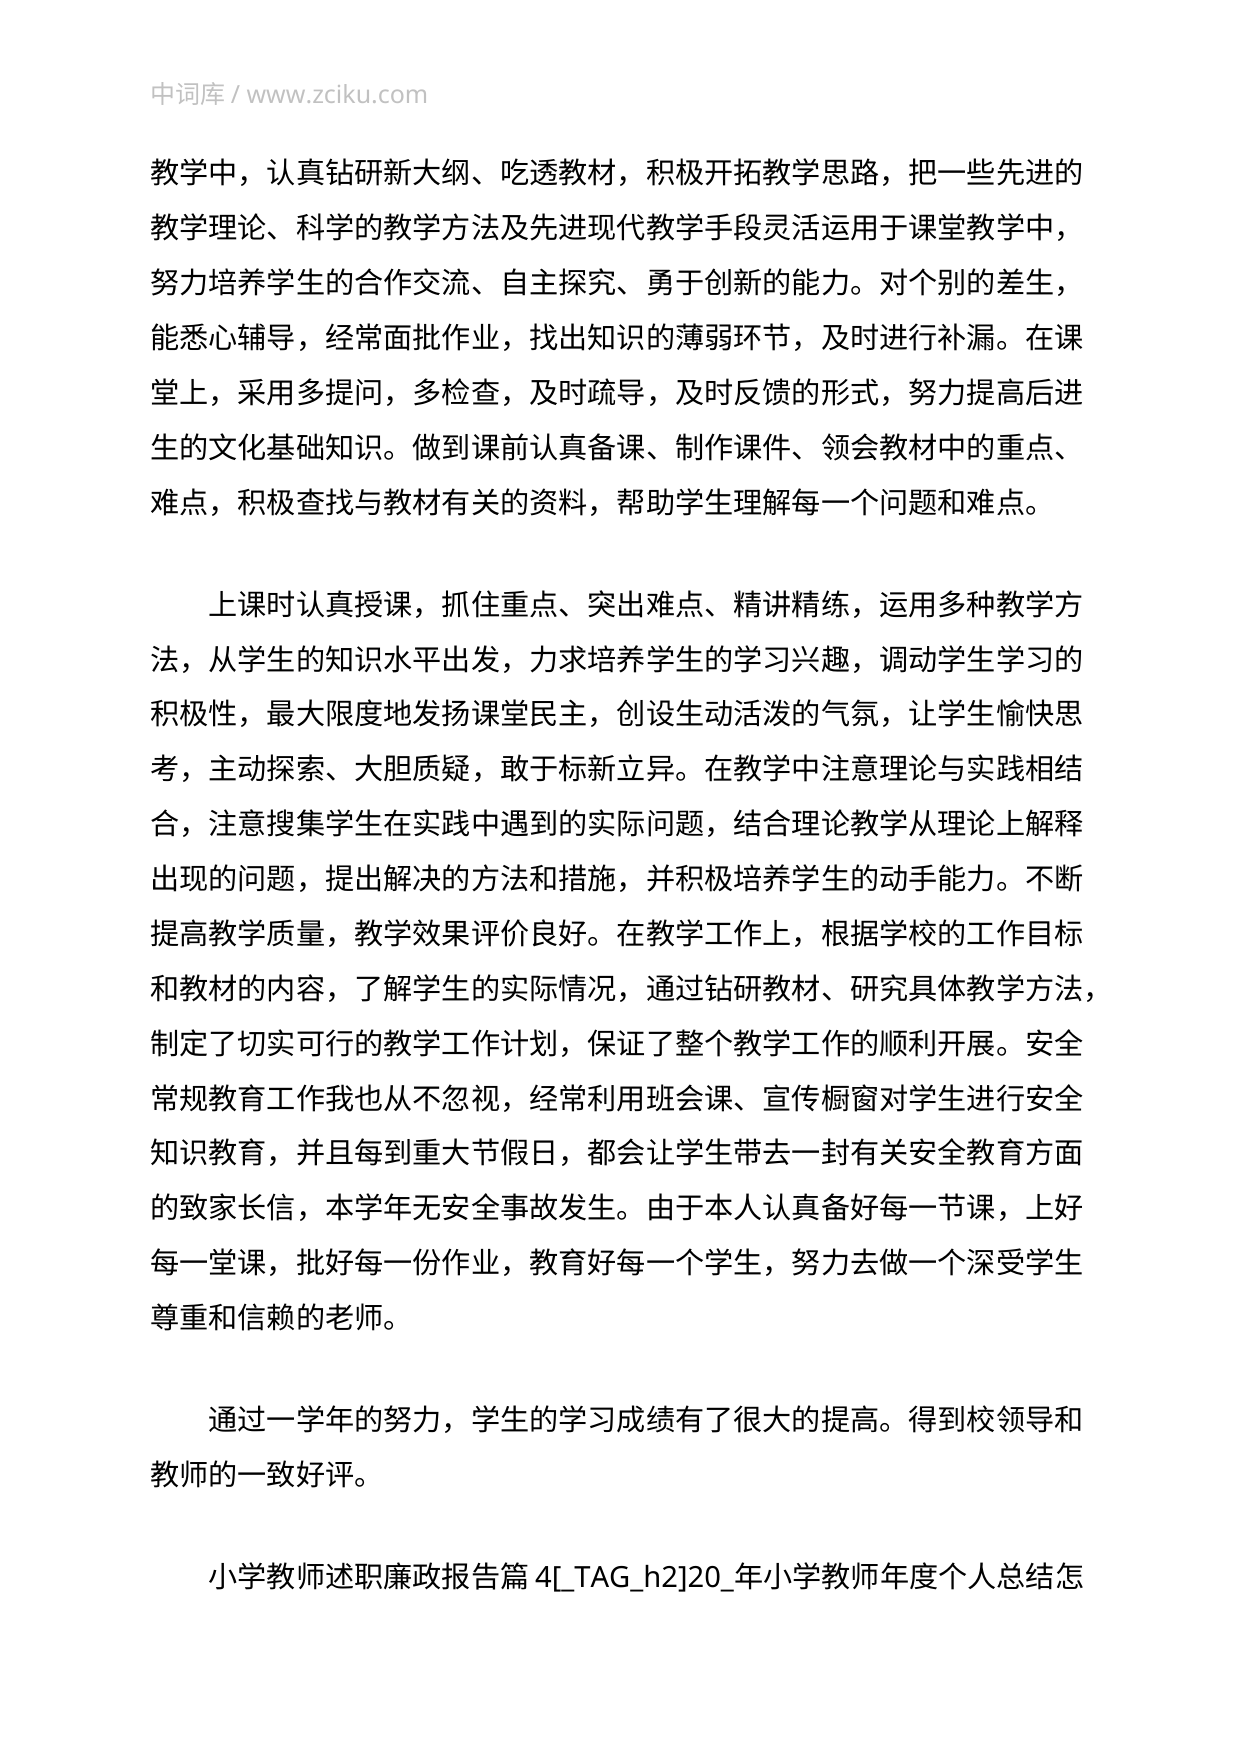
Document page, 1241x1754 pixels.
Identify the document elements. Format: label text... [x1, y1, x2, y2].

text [150, 1553, 1090, 1596]
text 上课时认真授课，抓住重点、突出难点、精讲精练，运用多种教学方法，从学生的知识水平出发，力求培养学生的学习兴趣，调动学生学习的积极性，最大限度地发扬课堂民主，创设生动活泼的气氛，让学生愉快思考，主动探索、大胆质疑，敢于标新立异。在教学中注意理论与实践相结合，注意搜集学生在实践中遇到的实际问题，结合理论教学从理论上解释出现的问题，提出解决的方法和措施，并积极培养学生的动手能力。不断提高教学质量，教学效果评价良好。在教学工作上，根据学校的工作目标和教材的内容，了解学生的实际情况，通过钻研教材、研究具体教学方法，制定了切实可行的教学工作计划，保证了整个教学工作的顺利开展。安全常规教育工作我也从不忽视，经常利用班会课、宣传橱窗对学生进行安全知识教育，并且每到重大节假日，都会让学生带去一封有关安全教育方面的致家长信，本学年无安全事故发生。由于本人认真备好每一节课，上好每一堂课，批好每一份作业，教育好每一个学生，努力去做一个深受学生尊重和信赖的老师。 [150, 581, 1090, 1337]
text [150, 150, 1090, 522]
text 通过一学年的努力，学生的学习成绩有了很大的提高。得到校领导和教师的一致好评。 [150, 1397, 1090, 1494]
